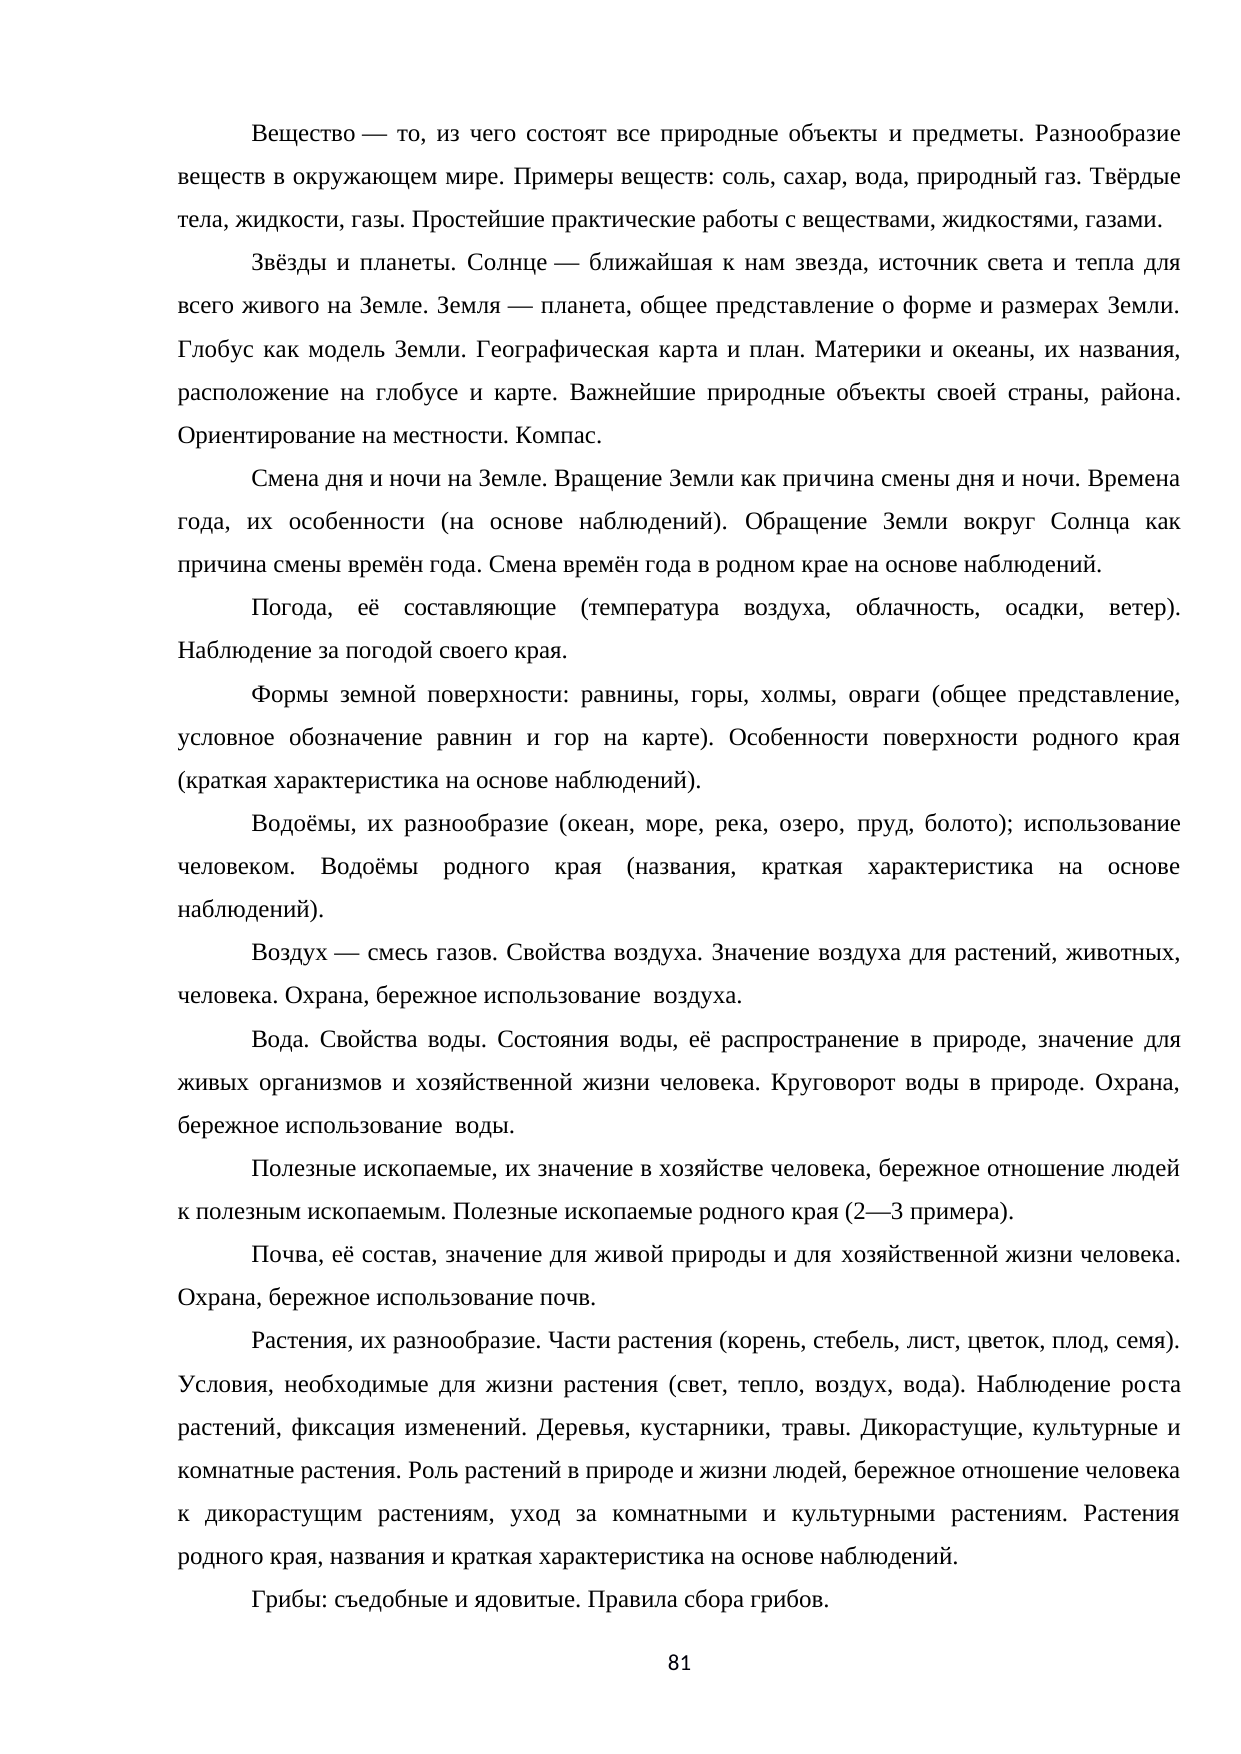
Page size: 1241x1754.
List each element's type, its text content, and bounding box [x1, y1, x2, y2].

text Смена дня и ночи на Земле. Вращение Земли как причина смены дня и ночи. Времена года, их особенности (на основе наблюдений). Обращение Земли вокруг Солнца как причина смены времён года. Смена времён года в родном крае на основе наблюдений. [177, 463, 1181, 578]
text Звёзды и планеты. Солнце — ближайшая к нам звезда, источник света и тепла для всего живого на Земле. Земля — планета, общее представление о форме и размерах Земли. Глобус как модель Земли. Географическая карта и план. Материки и океаны, их названия, расположение на глобусе и карте. Важнейшие природные объекты своей страны, района. Ориентирование на местности. Компас. [177, 247, 1181, 449]
text Вода. Свойства воды. Состояния воды, её распространение в природе, значение для живых организмов и хозяйственной жизни человека. Круговорот воды в природе. Охрана, бережное использование воды. [177, 1024, 1181, 1139]
text Погода, её составляющие (температура воздуха, облачность, осадки, ветер). Наблюдение за погодой своего края. [177, 592, 1181, 664]
text Водоёмы, их разнообразие (океан, море, река, озеро, пруд, болото); использование человеком. Водоёмы родного края (названия, краткая характеристика на основе наблюдений). [177, 808, 1181, 923]
text Почва, её состав, значение для живой природы и для хозяйственной жизни человека. Охрана, бережное использование почв. [177, 1239, 1181, 1311]
text Формы земной поверхности: равнины, горы, холмы, овраги (общее представление, условное обозначение равнин и гор на карте). Особенности поверхности родного края (краткая характеристика на основе наблюдений). [177, 679, 1181, 794]
text Вещество — то, из чего состоят все природные объекты и предметы. Разнообразие веществ в окружающем мире. Примеры веществ: соль, сахар, вода, природный газ. Твёрдые тела, жидкости, газы. Простейшие практические работы с веществами, жидкостями, газами. [177, 118, 1181, 233]
text Грибы: съедобные и ядовитые. Правила сбора грибов. [177, 1584, 1181, 1613]
text Воздух — смесь газов. Свойства воздуха. Значение воздуха для растений, животных, человека. Охрана, бережное использование воздуха. [177, 937, 1181, 1009]
text Растения, их разнообразие. Части растения (корень, стебель, лист, цветок, плод, семя). Условия, необходимые для жизни растения (свет, тепло, воздух, вода). Наблюдение роста растений, фиксация изменений. Деревья, кустарники, травы. Дикорастущие, культурные и комнатные растения. Роль растений в природе и жизни людей, бережное отношение человека к дикорастущим растениям, уход за комнатными и культурными растениям. Растения родного края, названия и краткая характеристика на основе наблюдений. [177, 1326, 1181, 1570]
text Полезные ископаемые, их значение в хозяйстве человека, бережное отношение людей к полезным ископаемым. Полезные ископаемые родного края (2—3 примера). [177, 1153, 1181, 1225]
